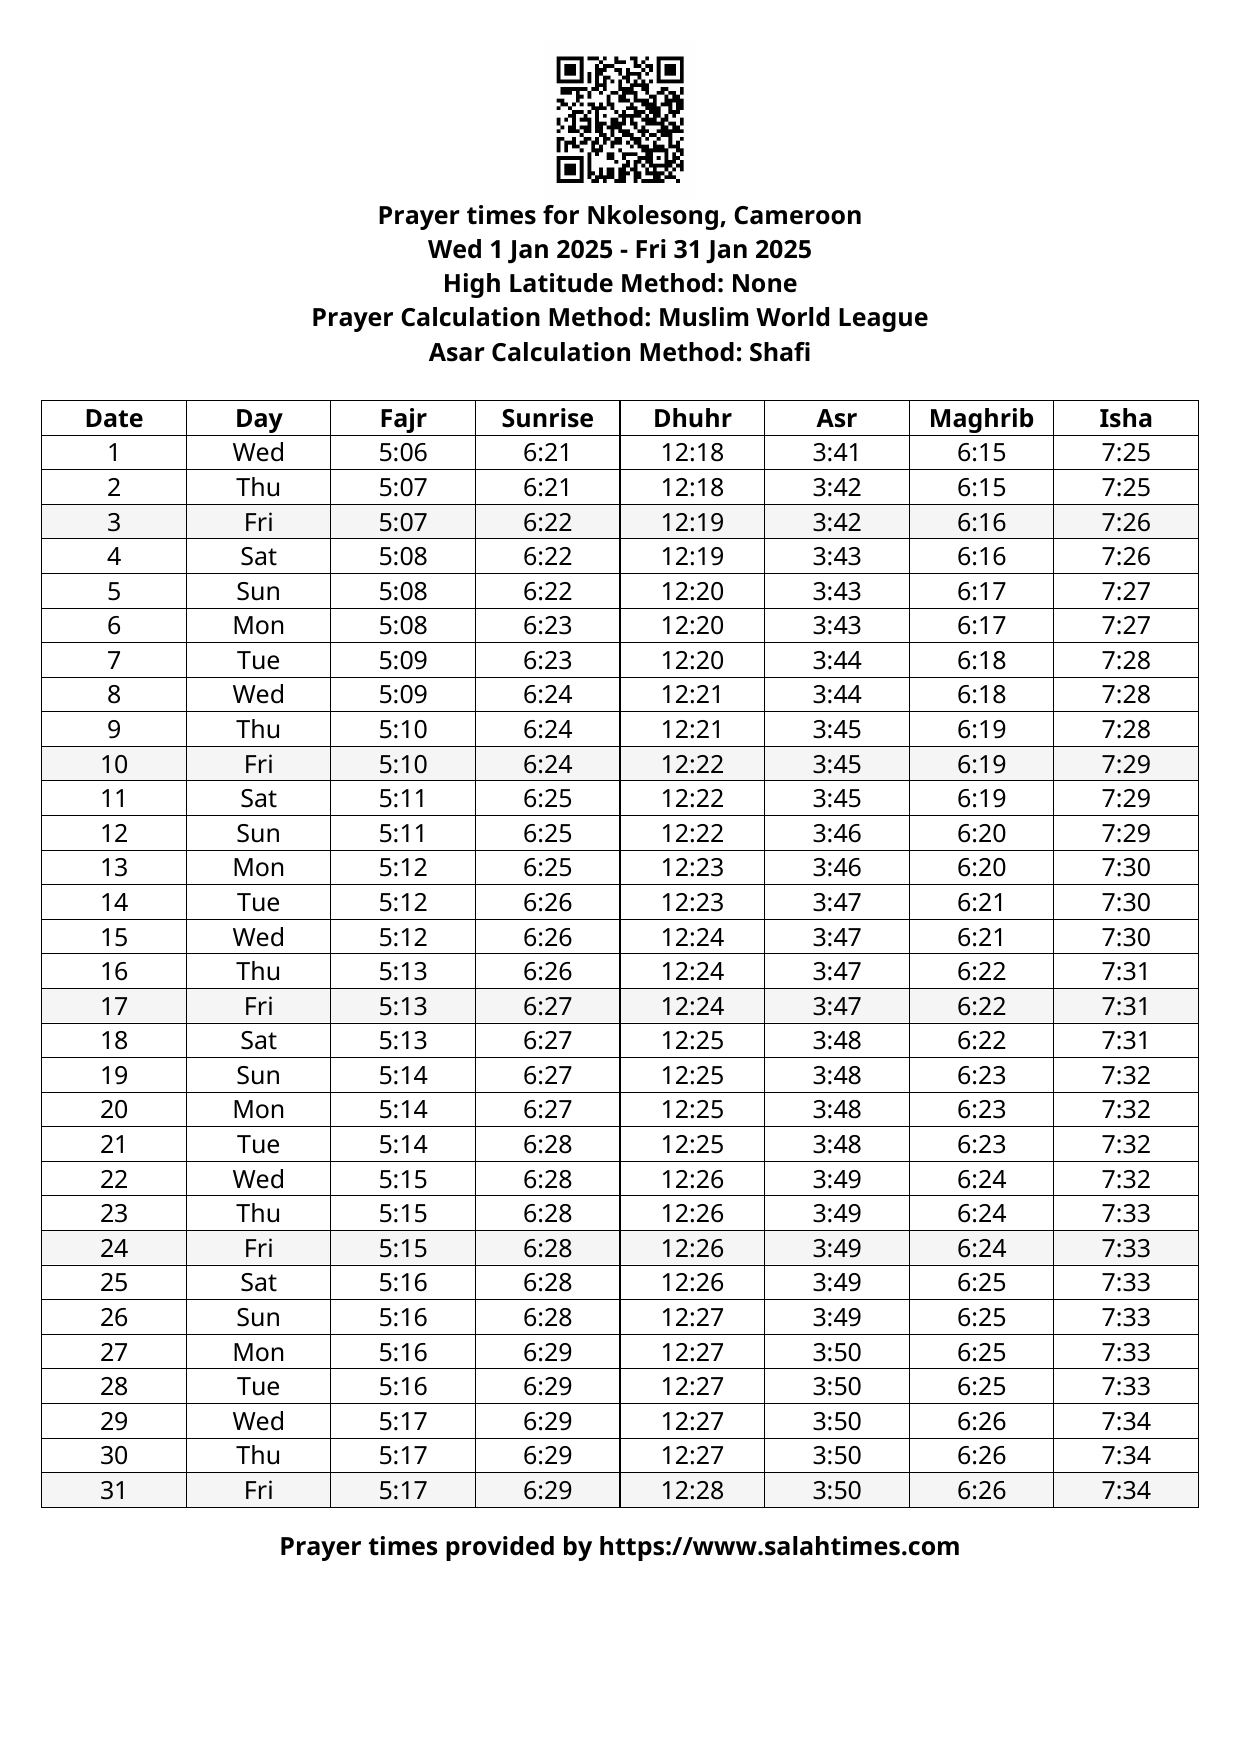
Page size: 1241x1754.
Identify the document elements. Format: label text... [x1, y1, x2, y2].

table_cell 6:24 [910, 1231, 1053, 1264]
table_cell 12:23 [621, 851, 764, 884]
table_cell 3:49 [765, 1196, 909, 1230]
table_cell 5:16 [331, 1300, 475, 1334]
table_cell 6:26 [476, 885, 619, 919]
table_cell 26 [42, 1300, 186, 1334]
table_cell 6:29 [476, 1439, 619, 1472]
table_cell 19 [42, 1058, 186, 1092]
table_cell Wed [187, 678, 330, 711]
table_cell 6:28 [476, 1231, 619, 1264]
table_cell 13 [42, 851, 186, 884]
table_cell 3:43 [765, 609, 909, 642]
table_cell 3:44 [765, 643, 909, 677]
table_cell 7:33 [1054, 1300, 1198, 1334]
table_cell 6:21 [476, 470, 619, 504]
table_cell 6:25 [910, 1266, 1053, 1299]
table_cell 20 [42, 1093, 186, 1126]
table_cell 6:17 [910, 609, 1053, 642]
table_cell Fri [187, 1473, 330, 1507]
table_cell 6:22 [476, 574, 619, 607]
table_cell 6:19 [910, 712, 1053, 746]
table_cell 5:10 [331, 747, 475, 780]
table_cell 3:47 [765, 920, 909, 953]
table_cell 2 [42, 470, 186, 504]
table_cell 7:33 [1054, 1196, 1198, 1230]
table_cell 5:09 [331, 643, 475, 677]
table_cell 5:08 [331, 574, 475, 607]
table_cell Fri [187, 747, 330, 780]
table_cell 6:28 [476, 1196, 619, 1230]
table_cell 3:50 [765, 1473, 909, 1507]
table_cell 5:13 [331, 989, 475, 1022]
table_cell 12:27 [621, 1404, 764, 1437]
table_cell 6:19 [910, 781, 1053, 815]
table_cell 12:25 [621, 1024, 764, 1057]
table_cell 3:49 [765, 1162, 909, 1195]
table_cell 6:22 [476, 505, 619, 538]
table_cell 5:16 [331, 1369, 475, 1403]
table_cell 12:27 [621, 1300, 764, 1334]
table_cell 12:27 [621, 1369, 764, 1403]
table_cell 7:30 [1054, 885, 1198, 919]
table_cell 29 [42, 1404, 186, 1437]
table_cell 6:29 [476, 1369, 619, 1403]
table_cell 6:22 [476, 539, 619, 573]
table_cell 5:11 [331, 816, 475, 849]
table_cell 7:30 [1054, 920, 1198, 953]
table_cell 5:08 [331, 609, 475, 642]
table_cell 5:11 [331, 781, 475, 815]
table_cell 12:24 [621, 920, 764, 953]
table_cell 3:46 [765, 851, 909, 884]
table_cell Sun [187, 1058, 330, 1092]
table_cell 5:07 [331, 470, 475, 504]
table_cell 6:25 [476, 816, 619, 849]
table_cell 5:12 [331, 885, 475, 919]
table_cell Thu [187, 712, 330, 746]
table_cell Wed [187, 920, 330, 953]
table_cell Wed [187, 1404, 330, 1437]
table_cell 5:07 [331, 505, 475, 538]
table_cell 7:32 [1054, 1093, 1198, 1126]
table_cell 6:21 [910, 885, 1053, 919]
table_cell 6:22 [910, 954, 1053, 988]
table_cell 12:20 [621, 574, 764, 607]
table_cell 5:12 [331, 920, 475, 953]
table_cell 5:17 [331, 1473, 475, 1507]
table_cell 6:18 [910, 643, 1053, 677]
table_cell 6:28 [476, 1300, 619, 1334]
table_cell 6:28 [476, 1127, 619, 1161]
table_cell 3:50 [765, 1369, 909, 1403]
table_cell 7:33 [1054, 1369, 1198, 1403]
table_cell 25 [42, 1266, 186, 1299]
table_cell 12:25 [621, 1127, 764, 1161]
table_cell 3:47 [765, 885, 909, 919]
table_cell 6:24 [910, 1162, 1053, 1195]
table_cell 1 [42, 436, 186, 469]
table_cell 12:25 [621, 1058, 764, 1092]
table_cell 7:26 [1054, 505, 1198, 538]
table_cell 6:23 [476, 643, 619, 677]
table_cell 6:27 [476, 1058, 619, 1092]
table_cell 7:29 [1054, 781, 1198, 815]
table_cell 6:20 [910, 851, 1053, 884]
table_cell 3:49 [765, 1266, 909, 1299]
table_cell 7:26 [1054, 539, 1198, 573]
table_cell 6:22 [910, 1024, 1053, 1057]
table_cell Sun [187, 574, 330, 607]
table_cell 7:33 [1054, 1231, 1198, 1264]
table_cell 7:34 [1054, 1439, 1198, 1472]
table_cell 17 [42, 989, 186, 1022]
table_cell 3:50 [765, 1404, 909, 1437]
table_cell 12:28 [621, 1473, 764, 1507]
table_cell 12:25 [621, 1093, 764, 1126]
table_cell 12:21 [621, 678, 764, 711]
table_cell 12:22 [621, 781, 764, 815]
table_cell Tue [187, 1369, 330, 1403]
table_cell 3:48 [765, 1093, 909, 1126]
table_cell 7:28 [1054, 678, 1198, 711]
table_cell Thu [187, 1196, 330, 1230]
table_cell 6:23 [910, 1093, 1053, 1126]
table_cell 6:27 [476, 1024, 619, 1057]
table_cell 3 [42, 505, 186, 538]
table_cell 7:30 [1054, 851, 1198, 884]
table_cell 7:28 [1054, 712, 1198, 746]
table_cell 7:32 [1054, 1058, 1198, 1092]
table_cell 6:20 [910, 816, 1053, 849]
table_cell 14 [42, 885, 186, 919]
table_cell 12:24 [621, 989, 764, 1022]
table_cell 27 [42, 1335, 186, 1368]
table_cell 5 [42, 574, 186, 607]
table_cell 6:26 [910, 1439, 1053, 1472]
table_cell 6:25 [910, 1300, 1053, 1334]
table_cell 7:28 [1054, 643, 1198, 677]
table_cell 3:49 [765, 1300, 909, 1334]
table_cell 6:27 [476, 1093, 619, 1126]
table_cell 6:23 [910, 1058, 1053, 1092]
table_cell 16 [42, 954, 186, 988]
table_cell 5:10 [331, 712, 475, 746]
table_cell 5:08 [331, 539, 475, 573]
table_cell 6:23 [476, 609, 619, 642]
table_header Maghrib [910, 401, 1053, 434]
table_cell 6:16 [910, 505, 1053, 538]
table_cell 3:45 [765, 712, 909, 746]
table_cell 12:20 [621, 643, 764, 677]
table_header Isha [1054, 401, 1198, 434]
table_cell Mon [187, 1335, 330, 1368]
table_cell 7:29 [1054, 747, 1198, 780]
table_cell Fri [187, 989, 330, 1022]
table_cell 21 [42, 1127, 186, 1161]
table_cell Sat [187, 781, 330, 815]
table_cell 3:48 [765, 1127, 909, 1161]
table_cell 7 [42, 643, 186, 677]
table_cell 5:15 [331, 1196, 475, 1230]
table_cell 7:31 [1054, 954, 1198, 988]
table_cell 7:27 [1054, 609, 1198, 642]
table_cell 3:50 [765, 1439, 909, 1472]
table_cell 3:43 [765, 574, 909, 607]
table_cell 12:22 [621, 747, 764, 780]
text Prayer Calculation Method: Muslim World League [42, 300, 1198, 334]
table_cell 3:47 [765, 954, 909, 988]
table_cell 6:26 [910, 1473, 1053, 1507]
table_cell Sat [187, 1266, 330, 1299]
table_cell 6:26 [476, 954, 619, 988]
table_cell 6:25 [476, 781, 619, 815]
table_cell 12:26 [621, 1231, 764, 1264]
table_cell 7:25 [1054, 470, 1198, 504]
table_cell Mon [187, 609, 330, 642]
table_cell 8 [42, 678, 186, 711]
table_cell Sun [187, 816, 330, 849]
table_cell 15 [42, 920, 186, 953]
table_cell 6:29 [476, 1404, 619, 1437]
table_cell 12:26 [621, 1196, 764, 1230]
table_cell 3:41 [765, 436, 909, 469]
text Asar Calculation Method: Shafi [42, 334, 1198, 368]
table_cell 5:13 [331, 954, 475, 988]
table_cell 23 [42, 1196, 186, 1230]
table_cell Mon [187, 1093, 330, 1126]
table_cell 6:21 [910, 920, 1053, 953]
table_cell Wed [187, 1162, 330, 1195]
table_cell 5:17 [331, 1404, 475, 1437]
table_cell 12:18 [621, 470, 764, 504]
table_cell 6:23 [910, 1127, 1053, 1161]
text High Latitude Method: None [42, 266, 1198, 300]
table_cell 6:24 [476, 712, 619, 746]
table_cell 22 [42, 1162, 186, 1195]
table_cell 6:16 [910, 539, 1053, 573]
table_cell 6:18 [910, 678, 1053, 711]
table_header Asr [765, 401, 909, 434]
table_cell 31 [42, 1473, 186, 1507]
table_cell 6:25 [476, 851, 619, 884]
table_cell 6:29 [476, 1473, 619, 1507]
table_cell 3:48 [765, 1058, 909, 1092]
table_cell Wed [187, 436, 330, 469]
table_cell 10 [42, 747, 186, 780]
table_cell 12:27 [621, 1335, 764, 1368]
table_cell 30 [42, 1439, 186, 1472]
table_cell 5:13 [331, 1024, 475, 1057]
table_cell 12:22 [621, 816, 764, 849]
table_cell Thu [187, 1439, 330, 1472]
table_cell 12 [42, 816, 186, 849]
table_cell 12:19 [621, 505, 764, 538]
table_cell 3:47 [765, 989, 909, 1022]
table_header Sunrise [476, 401, 619, 434]
table_cell 6:28 [476, 1266, 619, 1299]
table_cell Tue [187, 643, 330, 677]
table_cell 7:32 [1054, 1127, 1198, 1161]
table_cell 7:32 [1054, 1162, 1198, 1195]
table_cell 6:15 [910, 436, 1053, 469]
table_cell Fri [187, 1231, 330, 1264]
table_cell Thu [187, 470, 330, 504]
table_cell 7:29 [1054, 816, 1198, 849]
table_cell 6:19 [910, 747, 1053, 780]
table_cell 3:48 [765, 1024, 909, 1057]
table_header Dhuhr [621, 401, 764, 434]
table_cell Thu [187, 954, 330, 988]
table_cell 7:25 [1054, 436, 1198, 469]
table_cell 6:24 [476, 678, 619, 711]
table_cell 3:42 [765, 505, 909, 538]
table_cell 12:19 [621, 539, 764, 573]
table_cell 5:06 [331, 436, 475, 469]
table_cell 6:22 [910, 989, 1053, 1022]
table_cell 12:27 [621, 1439, 764, 1472]
table_cell 6:25 [910, 1369, 1053, 1403]
table_cell 12:18 [621, 436, 764, 469]
table_cell 6:24 [910, 1196, 1053, 1230]
table_cell 6:24 [476, 747, 619, 780]
table_cell 7:27 [1054, 574, 1198, 607]
table_cell Sat [187, 539, 330, 573]
table_cell 6:26 [910, 1404, 1053, 1437]
table_cell 12:21 [621, 712, 764, 746]
table_header Date [42, 401, 186, 434]
table_cell 6 [42, 609, 186, 642]
table_cell 5:15 [331, 1162, 475, 1195]
table_cell Fri [187, 505, 330, 538]
table_cell 7:33 [1054, 1335, 1198, 1368]
table_cell 28 [42, 1369, 186, 1403]
table_cell 12:20 [621, 609, 764, 642]
table_cell 7:31 [1054, 1024, 1198, 1057]
table_header Fajr [331, 401, 475, 434]
table_cell 6:29 [476, 1335, 619, 1368]
table_cell Sat [187, 1024, 330, 1057]
table_cell 3:44 [765, 678, 909, 711]
table_cell 6:27 [476, 989, 619, 1022]
table_cell 5:14 [331, 1058, 475, 1092]
table_header Day [187, 401, 330, 434]
table_cell 5:09 [331, 678, 475, 711]
table_cell 6:25 [910, 1335, 1053, 1368]
text Prayer times provided by https://www.salahtimes.com [42, 1528, 1198, 1563]
table_cell 6:26 [476, 920, 619, 953]
table_cell 4 [42, 539, 186, 573]
table_cell 5:14 [331, 1127, 475, 1161]
table_cell 3:49 [765, 1231, 909, 1264]
table_cell 12:24 [621, 954, 764, 988]
table_cell 12:26 [621, 1162, 764, 1195]
table_cell Tue [187, 885, 330, 919]
table_cell 18 [42, 1024, 186, 1057]
table_cell 5:16 [331, 1335, 475, 1368]
table_cell 5:15 [331, 1231, 475, 1264]
table_cell Mon [187, 851, 330, 884]
table_cell 12:26 [621, 1266, 764, 1299]
table_cell 12:23 [621, 885, 764, 919]
table_cell 3:50 [765, 1335, 909, 1368]
table_cell 24 [42, 1231, 186, 1264]
table_cell Sun [187, 1300, 330, 1334]
table_cell 7:31 [1054, 989, 1198, 1022]
table_cell 3:43 [765, 539, 909, 573]
table_cell 7:33 [1054, 1266, 1198, 1299]
table_cell 5:14 [331, 1093, 475, 1126]
table_cell 6:28 [476, 1162, 619, 1195]
table_cell Tue [187, 1127, 330, 1161]
table_cell 6:21 [476, 436, 619, 469]
table_cell 3:46 [765, 816, 909, 849]
table_cell 11 [42, 781, 186, 815]
picture [542, 41, 699, 198]
table_cell 9 [42, 712, 186, 746]
table_cell 5:16 [331, 1266, 475, 1299]
table_cell 5:17 [331, 1439, 475, 1472]
table_cell 5:12 [331, 851, 475, 884]
text Wed 1 Jan 2025 - Fri 31 Jan 2025 [42, 232, 1198, 266]
table_cell 6:17 [910, 574, 1053, 607]
table_cell 7:34 [1054, 1473, 1198, 1507]
table_cell 3:45 [765, 747, 909, 780]
table_cell 3:45 [765, 781, 909, 815]
table_cell 3:42 [765, 470, 909, 504]
table_cell 7:34 [1054, 1404, 1198, 1437]
text Prayer times for Nkolesong, Cameroon [42, 198, 1198, 232]
table_cell 6:15 [910, 470, 1053, 504]
